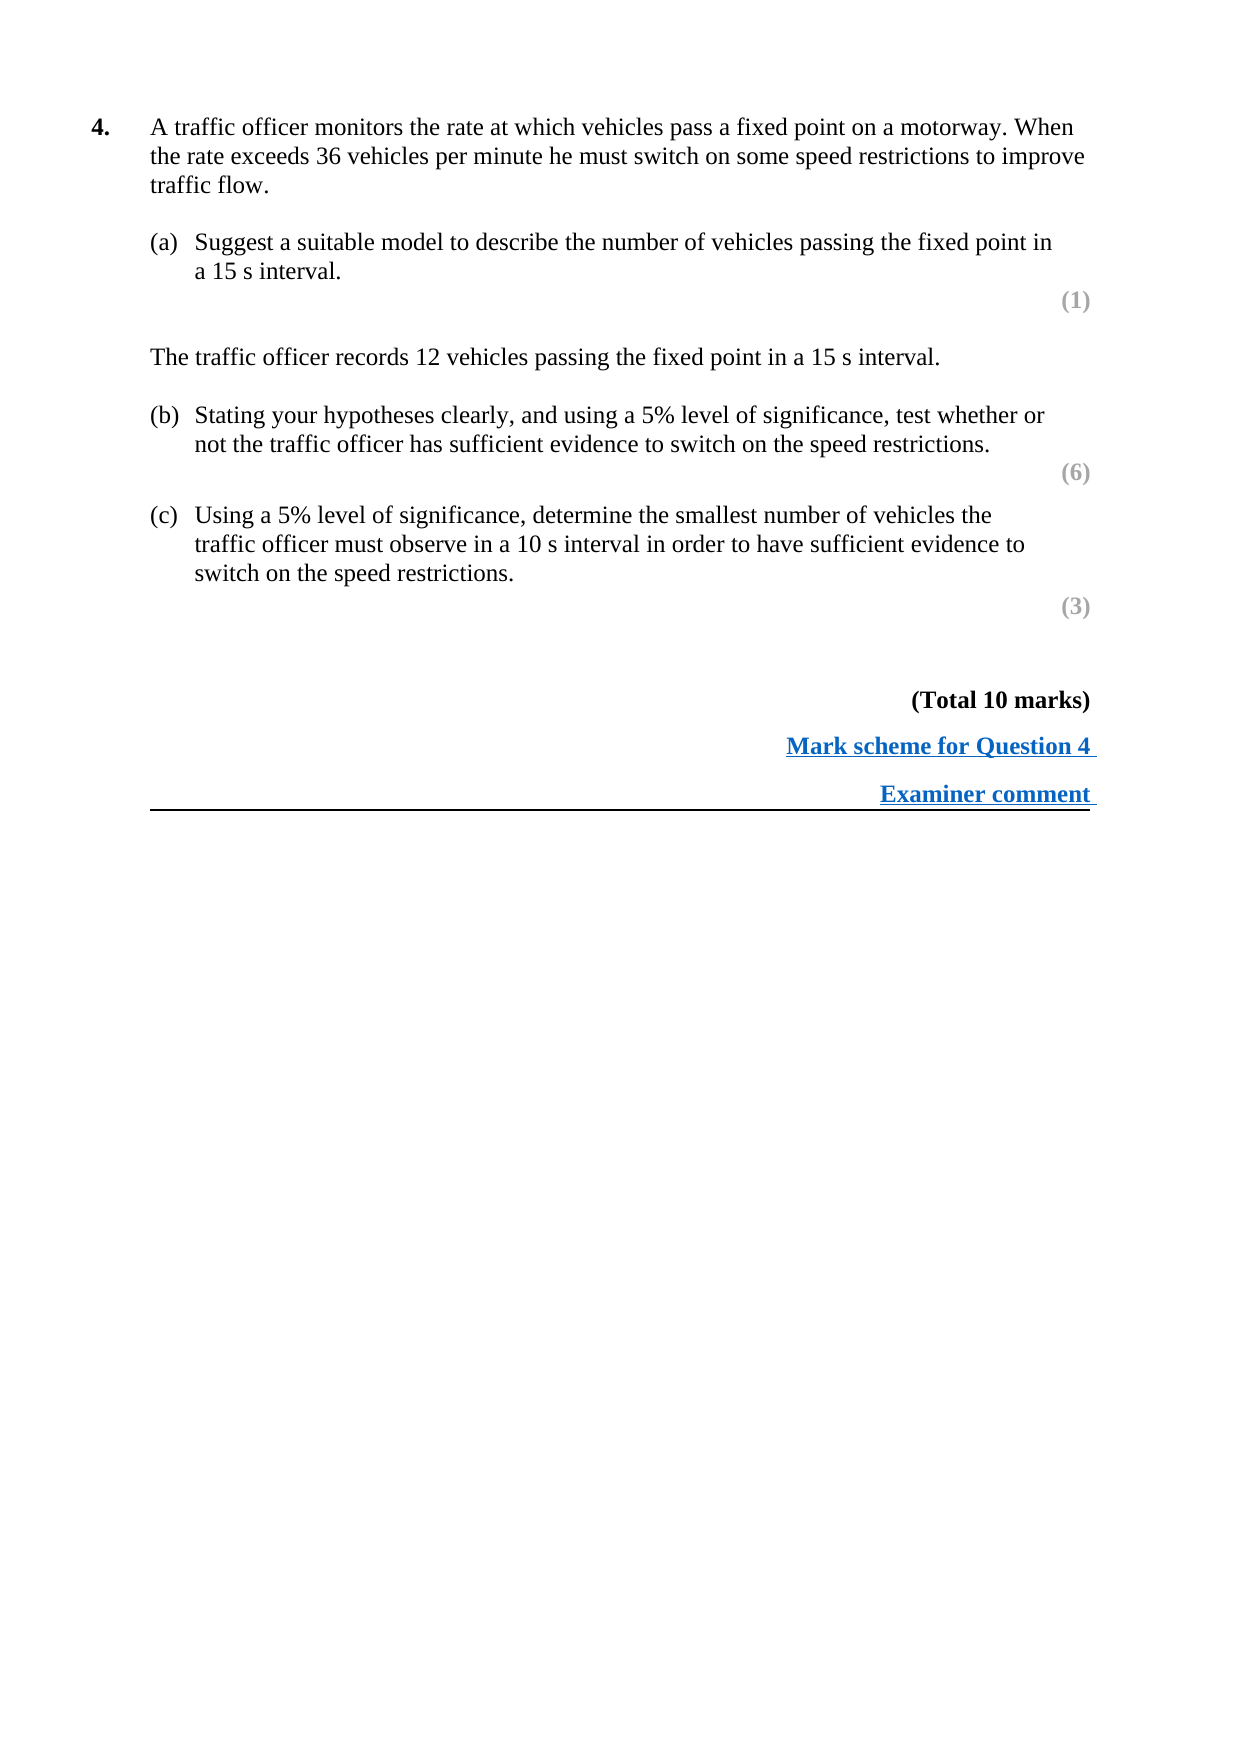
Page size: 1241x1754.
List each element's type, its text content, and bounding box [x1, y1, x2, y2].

text (1) [150, 285, 1090, 314]
text (6) [150, 457, 1090, 486]
text switch on the speed restrictions. [150, 558, 1090, 587]
text The traffic officer records 12 vehicles passing the fixed point in a 15 s interval. [150, 342, 1090, 371]
text (Total 10 marks) [150, 686, 1090, 714]
text Examiner comment [150, 779, 1090, 809]
text (3) [150, 591, 1090, 620]
text a 15 s interval. [150, 256, 1090, 285]
text (a) Suggest a suitable model to describe the number of vehicles passing the fixed point in [150, 227, 1090, 256]
text (b) Stating your hypotheses clearly, and using a 5% level of significance, test whether or [150, 400, 1090, 429]
text 4. A traffic officer monitors the rate at which vehicles pass a fixed point on a motorway. When the rate exceeds 36 vehicles per minute he must switch on some speed restrictions to improve traffic flow. [91, 112, 1090, 199]
text not the traffic officer has sufficient evidence to switch on the speed restrictions. [150, 429, 1090, 457]
text traffic officer must observe in a 10 s interval in order to have sufficient evidence to [150, 529, 1090, 558]
text Mark scheme for Question 4 [150, 731, 1090, 760]
text (c) Using a 5% level of significance, determine the smallest number of vehicles the [150, 501, 1090, 529]
